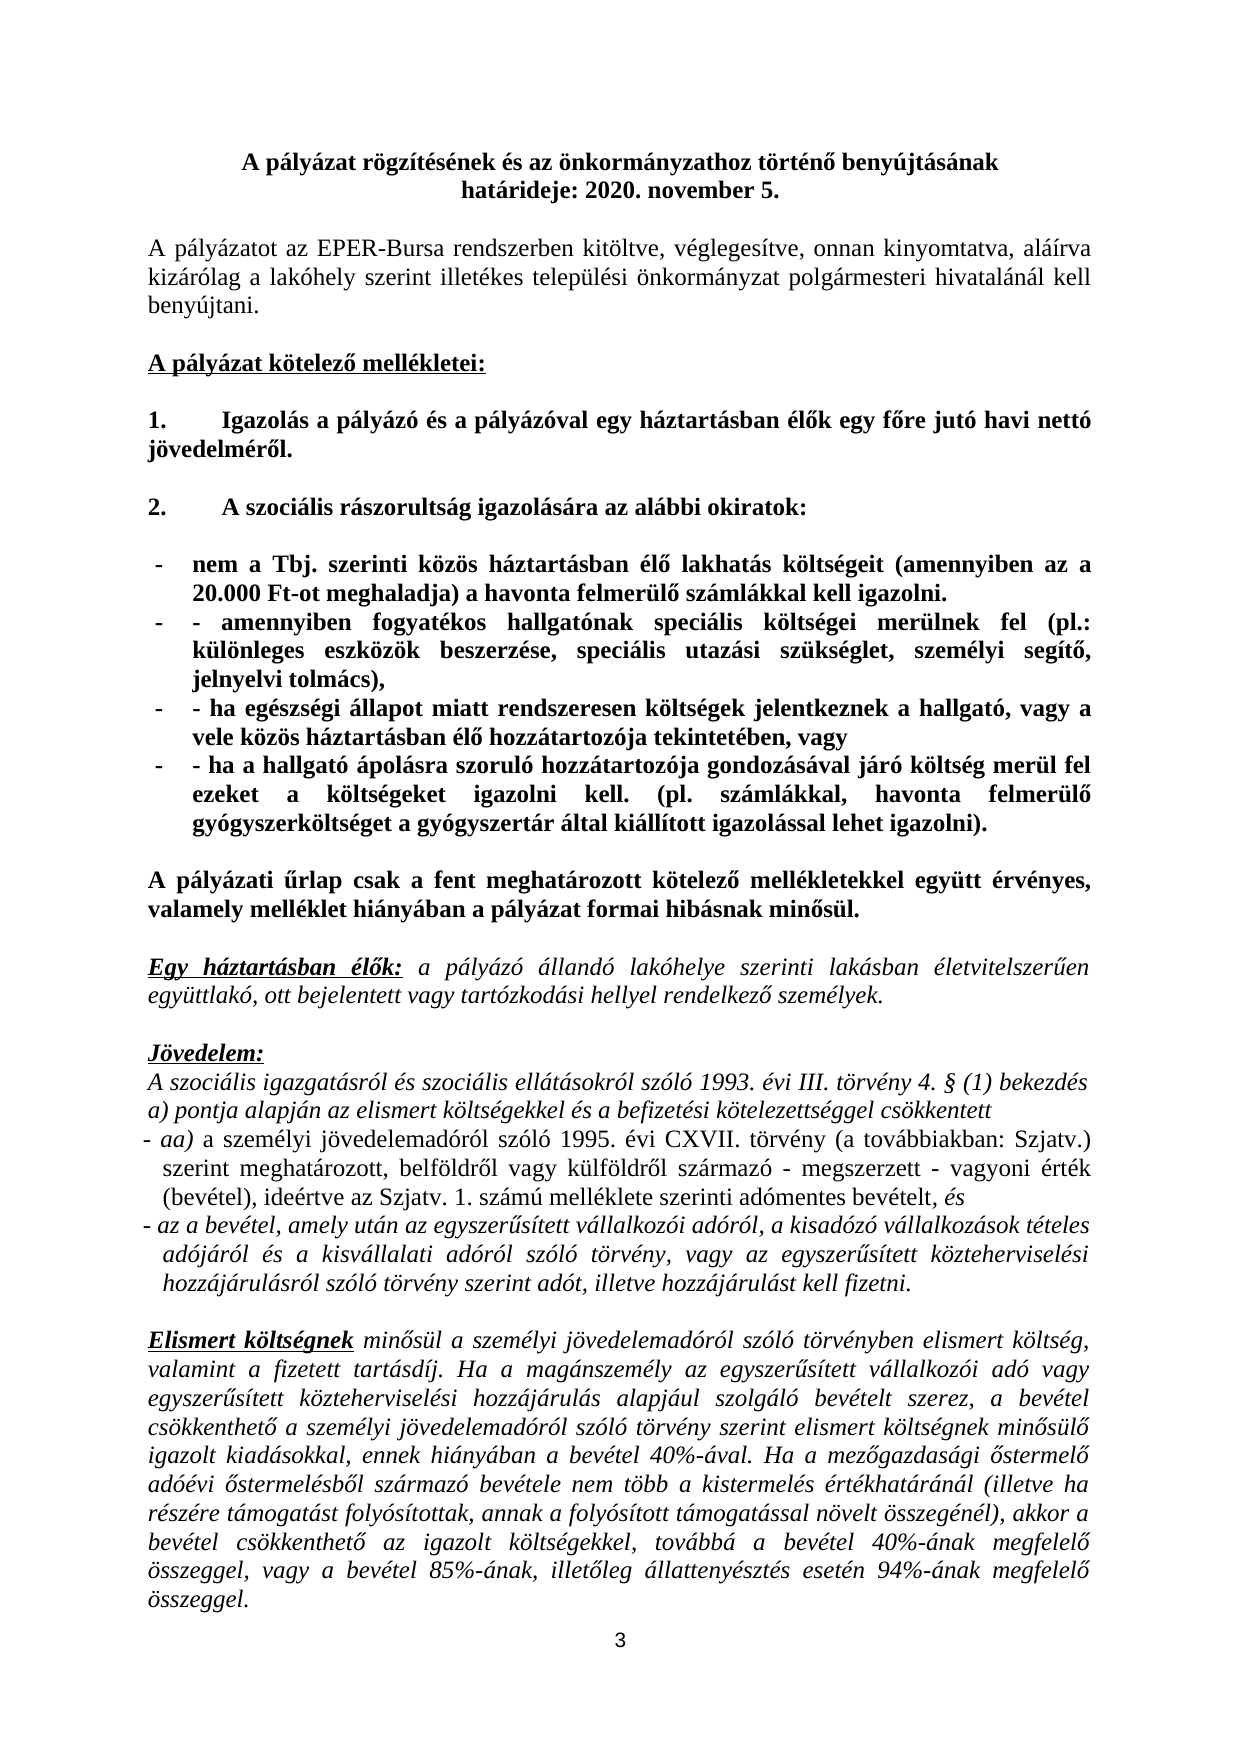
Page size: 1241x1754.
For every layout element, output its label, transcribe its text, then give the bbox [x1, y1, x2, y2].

text - aa) a személyi jövedelemadóról szóló 1995. évi CXVII. törvény (a továbbiakban: Szjatv.) szerint meghatározott, belföldről vagy külföldről származó - megszerzett - vagyoni érték (bevétel), ideértve az Szjatv. 1. számú melléklete szerinti adómentes bevételt, és [143, 1124, 1092, 1211]
list nem a Tbj. szerinti közös háztartásban élő lakhatás költségeit (amennyiben az a 20.000 Ft-ot meghaladja) a havonta felmerülő számlákkal kell igazolni. [154, 549, 1092, 607]
text - az a bevétel, amely után az egyszerűsített vállalkozói adóról, a kisadózó vállalkozások tételes adójáról és a kisvállalati adóról szóló törvény, vagy az egyszerűsített közteherviselési hozzájárulásról szóló törvény szerint adót, illetve hozzájárulást kell fizetni. [143, 1211, 1092, 1297]
text határideje: 2020. november 5. [148, 176, 1092, 204]
list - ha egészségi állapot miatt rendszeresen költségek jelentkeznek a hallgató, vagy a vele közös háztartásban élő hozzátartozója tekintetében, vagy [154, 693, 1092, 751]
text 1. Igazolás a pályázó és a pályázóval egy háztartásban élők egy főre jutó havi nettó jövedelméről. [148, 406, 1092, 463]
text 2. A szociális rászorultság igazolására az alábbi okiratok: [148, 492, 1092, 521]
text A pályázat kötelező mellékletei: [148, 348, 1092, 377]
list - ha a hallgató ápolásra szoruló hozzátartozója gondozásával járó költség merül fel ezeket a költségeket igazolni kell. (pl. számlákkal, havonta felmerülő gyógyszerköltséget a gyógyszertár által kiállított igazolással lehet igazolni). [154, 751, 1092, 837]
text A szociális igazgatásról és szociális ellátásokról szóló 1993. évi III. törvény 4. § (1) bekezdés a) pontja alapján az elismert költségekkel és a befizetési kötelezettséggel csökkentett [148, 1067, 1092, 1124]
text Elismert költségnek minősül a személyi jövedelemadóról szóló törvényben elismert költség, valamint a fizetett tartásdíj. Ha a magánszemély az egyszerűsített vállalkozói adó vagy egyszerűsített közteherviselési hozzájárulás alapjául szolgáló bevételt szerez, a bevétel csökkenthető a személyi jövedelemadóról szóló törvény szerint elismert költségnek minősülő igazolt kiadásokkal, ennek hiányában a bevétel 40%-ával. Ha a mezőgazdasági őstermelő adóévi őstermelésből származó bevétele nem több a kistermelés értékhatáránál (illetve ha részére támogatást folyósítottak, annak a folyósított támogatással növelt összegénél), akkor a bevétel csökkenthető az igazolt költségekkel, továbbá a bevétel 40%-ának megfelelő összeggel, vagy a bevétel 85%-ának, illetőleg állattenyésztés esetén 94%-ának megfelelő összeggel. [148, 1326, 1092, 1613]
text A pályázati űrlap csak a fent meghatározott kötelező mellékletekkel együtt érvényes, valamely melléklet hiányában a pályázat formai hibásnak minősül. [148, 866, 1092, 923]
text Egy háztartásban élők: a pályázó állandó lakóhelye szerinti lakásban életvitelszerűen együttlakó, ott bejelentett vagy tartózkodási hellyel rendelkező személyek. [148, 952, 1092, 1009]
text Jövedelem: [148, 1038, 1092, 1067]
text A pályázatot az EPER-Bursa rendszerben kitöltve, véglegesítve, onnan kinyomtatva, aláírva kizárólag a lakóhely szerint illetékes települési önkormányzat polgármesteri hivatalánál kell benyújtani. [148, 233, 1092, 319]
list - amennyiben fogyatékos hallgatónak speciális költségei merülnek fel (pl.: különleges eszközök beszerzése, speciális utazási szükséglet, személyi segítő, jelnyelvi tolmács), [154, 607, 1092, 693]
text A pályázat rögzítésének és az önkormányzathoz történő benyújtásának [148, 147, 1092, 176]
